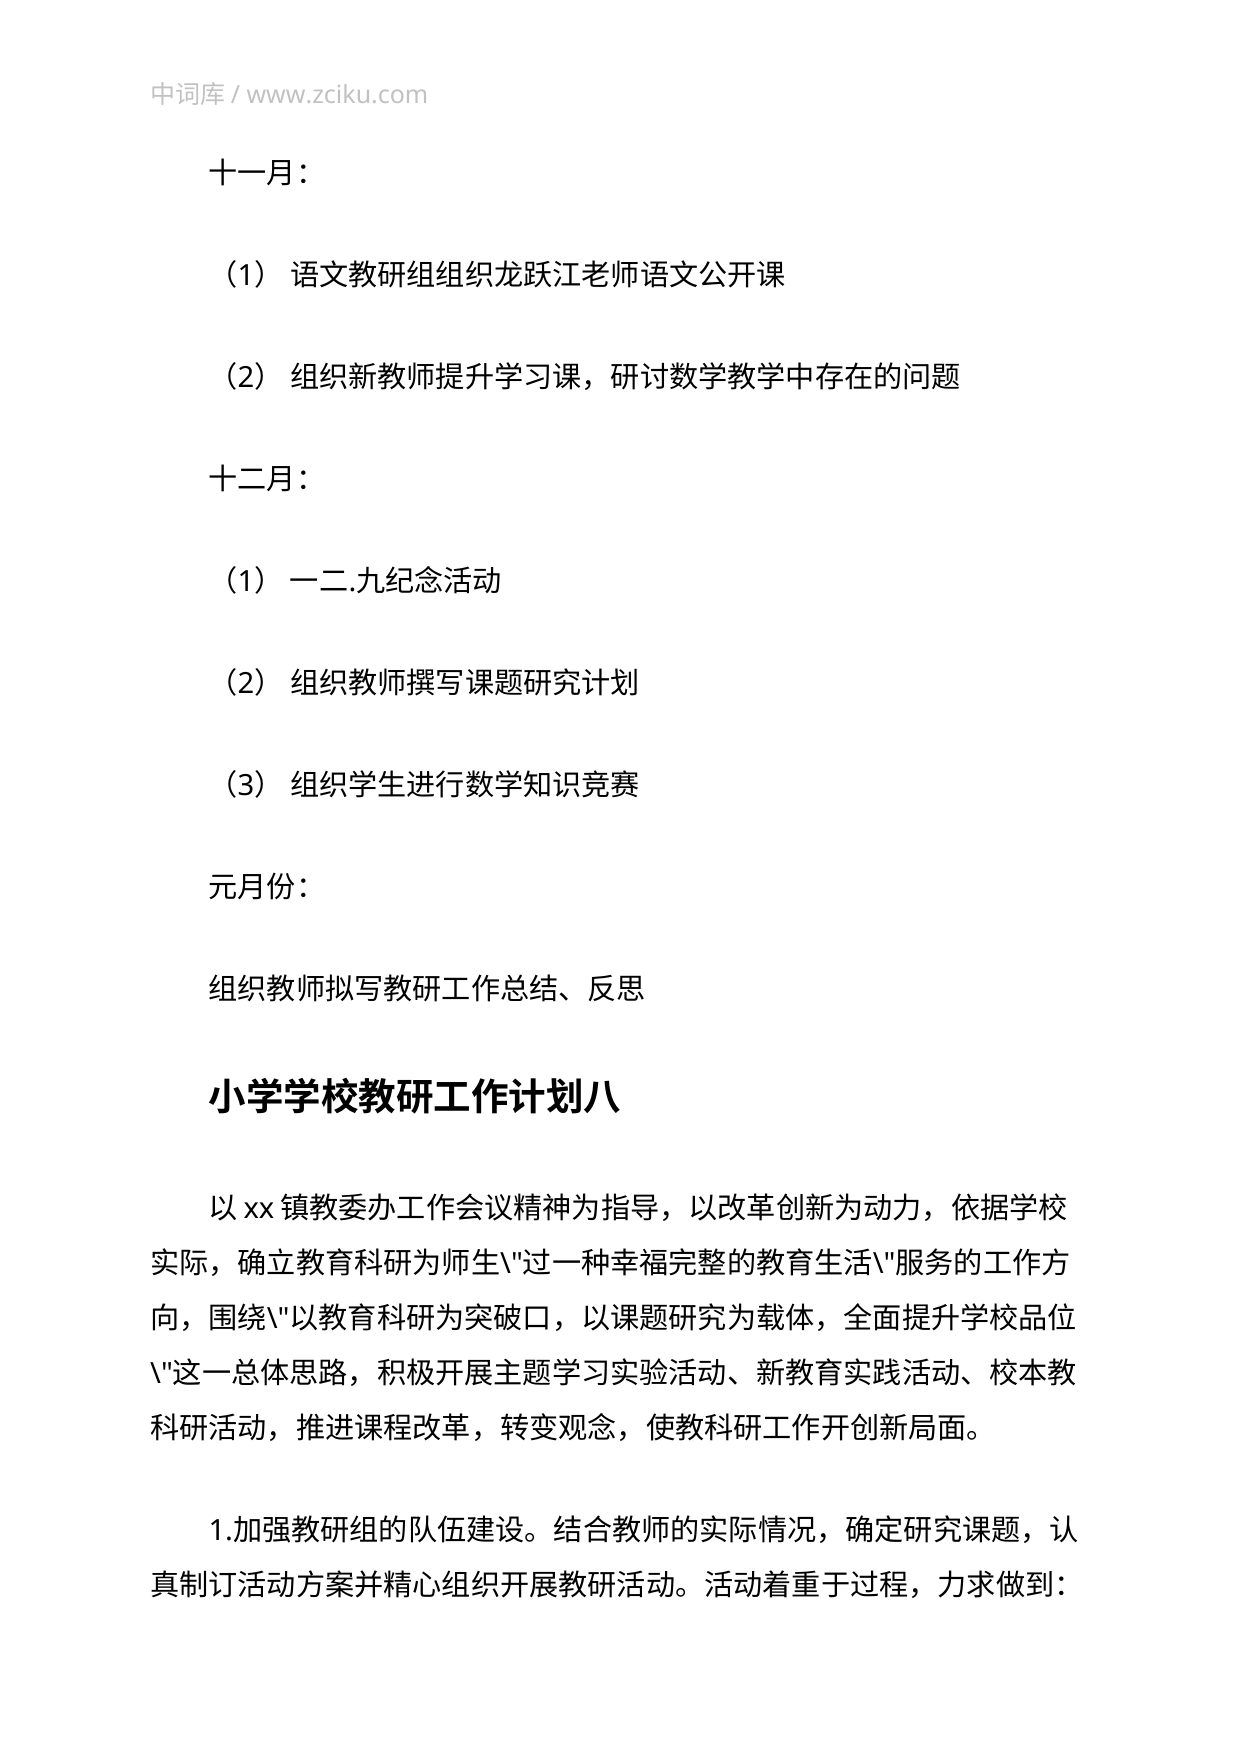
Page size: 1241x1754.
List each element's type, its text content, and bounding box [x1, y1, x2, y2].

text 以xx镇教委办工作会议精神为指导，以改革创新为动力，依据学校实际，确立教育科研为师生\"过一种幸福完整的教育生活\"服务的工作方向，围绕\"以教育科研为突破口，以课题研究为载体，全面提升学校品位\"这一总体思路，积极开展主题学习实验活动、新教育实践活动、校本教科研活动，推进课程改革，转变观念，使教科研工作开创新局面。 [150, 1184, 1090, 1447]
text （1） 语文教研组组织龙跃江老师语文公开课 [150, 252, 1090, 294]
text （1） 一二.九纪念活动 [150, 557, 1090, 600]
text （2） 组织新教师提升学习课，研讨数学教学中存在的问题 [150, 354, 1090, 396]
text 组织教师拟写教研工作总结、反思 [150, 965, 1090, 1007]
text （2） 组织教师撰写课题研究计划 [150, 659, 1090, 702]
text 十二月： [150, 456, 1090, 498]
text 十一月： [150, 150, 1090, 192]
text （3） 组织学生进行数学知识竞赛 [150, 761, 1090, 804]
text 小学学校教研工作计划八 [150, 1067, 1090, 1121]
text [150, 1506, 1090, 1603]
text 元月份： [150, 863, 1090, 906]
